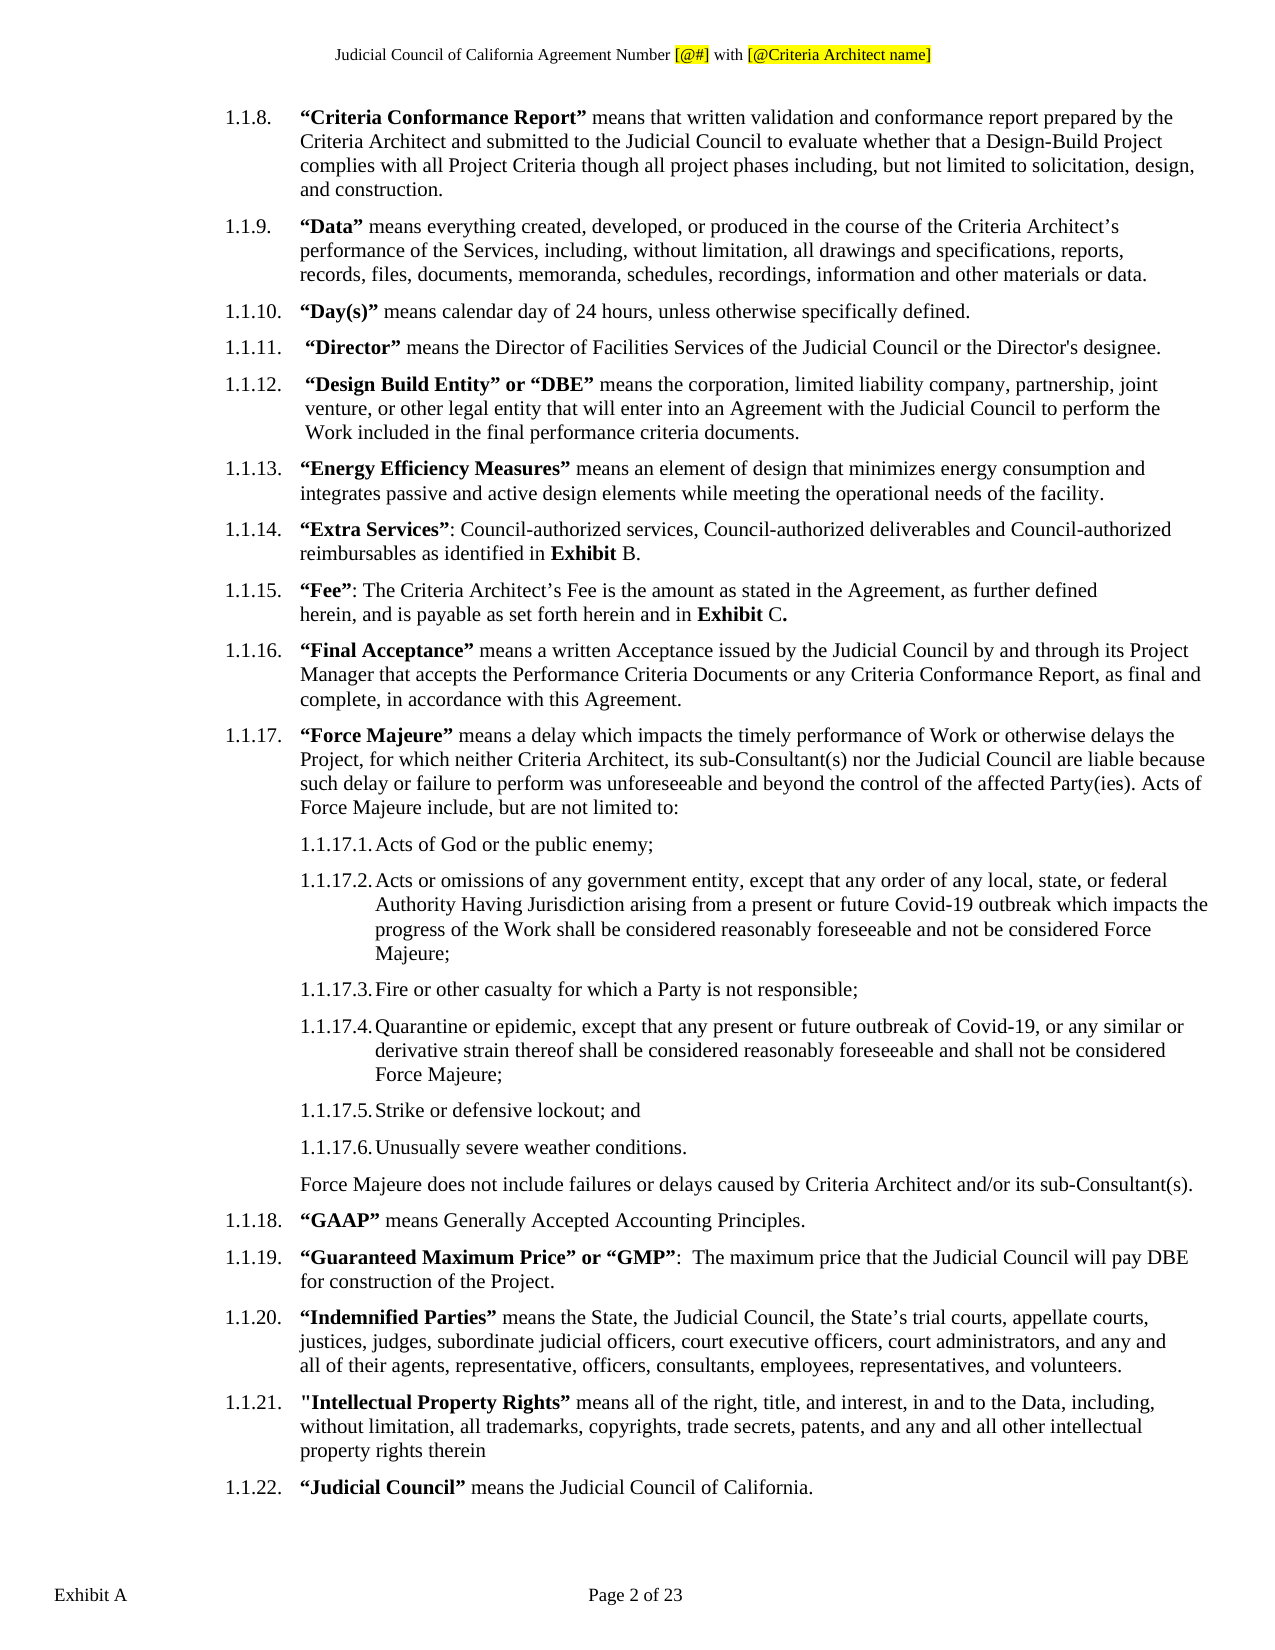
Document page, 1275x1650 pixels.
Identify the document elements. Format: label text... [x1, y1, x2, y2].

list “GAAP” means Generally Accepted Accounting Principles. [225, 1208, 1212, 1232]
list “Day(s)” means calendar day of 24 hours, unless otherwise specifically defined. [224, 298, 1212, 323]
list Strike or defensive lockout; and [300, 1098, 1212, 1122]
list “Data” means everything created, developed, or produced in the course of the Criteria Architect’s performance of the Services, including, without limitation, all drawings and specifications, reports, records, files, documents, memoranda, schedules, recordings, information and other materials or data. [224, 214, 1190, 286]
list Acts of God or the public enemy; [300, 832, 1212, 856]
list “Criteria Conformance Report” means that written validation and conformance report prepared by the Criteria Architect and submitted to the Judicial Council to evaluate whether that a Design-Build Project complies with all Project Criteria though all project phases including, but not limited to solicitation, design, and construction. [225, 105, 1212, 201]
list “Judicial Council” means the Judicial Council of California. [225, 1475, 1212, 1499]
list "Intellectual Property Rights” means all of the right, title, and interest, in and to the Data, including, without limitation, all trademarks, copyrights, trade secrets, patents, and any and all other intellectual property rights therein [225, 1390, 1212, 1462]
list Fire or other casualty for which a Party is not responsible; [300, 977, 1212, 1001]
list “Fee”: The Criteria Architect’s Fee is the amount as stated in the Agreement, as further defined herein, and is payable as set forth herein and in Exhibit C. [224, 578, 1143, 626]
list Unusually severe weather conditions. [300, 1135, 1212, 1159]
list “Guaranteed Maximum Price” or “GMP”: The maximum price that the Judicial Council will pay DBE for construction of the Project. [225, 1244, 1212, 1293]
list “Design Build Entity” or “DBE” means the corporation, limited liability company, partnership, joint venture, or other legal entity that will enter into an Agreement with the Judicial Council to perform the Work included in the final performance criteria documents. [224, 372, 1212, 444]
list Quarantine or epidemic, except that any present or future outbreak of Covid-19, or any similar or derivative strain thereof shall be considered reasonably foreseeable and shall not be considered Force Majeure; [300, 1014, 1212, 1086]
list “Final Acceptance” means a written Acceptance issued by the Judicial Council by and through its Project Manager that accepts the Performance Criteria Documents or any Criteria Conformance Report, as final and complete, in accordance with this Agreement. [225, 638, 1212, 711]
list “Force Majeure” means a delay which impacts the timely performance of Work or otherwise delays the Project, for which neither Criteria Architect, its sub-Consultant(s) nor the Judicial Council are liable because such delay or failure to perform was unforeseeable and beyond the control of the affected Party(ies). Acts of Force Majeure include, but are not limited to: [225, 723, 1212, 819]
list “Director” means the Director of Facilities Services of the Judicial Council or the Director's designee. [224, 335, 1212, 359]
text Force Majeure does not include failures or delays caused by Criteria Architect and/or its sub-Consultant(s). [300, 1171, 1212, 1196]
list “Indemnified Parties” means the State, the Judicial Council, the State’s trial courts, appellate courts, justices, judges, subordinate judicial officers, court executive officers, court administrators, and any and all of their agents, representative, officers, consultants, employees, representatives, and volunteers. [224, 1305, 1190, 1377]
list “Extra Services”: Council-authorized services, Council-authorized deliverables and Council-authorized reimbursables as identified in Exhibit B. [224, 517, 1177, 565]
list “Energy Efficiency Measures” means an element of design that minimizes energy consumption and integrates passive and active design elements while meeting the operational needs of the facility. [225, 456, 1212, 504]
list Acts or omissions of any government entity, except that any order of any local, state, or federal Authority Having Jurisdiction arising from a present or future Covid-19 outbreak which impacts the progress of the Work shall be considered reasonably foreseeable and not be considered Force Majeure; [300, 868, 1212, 964]
